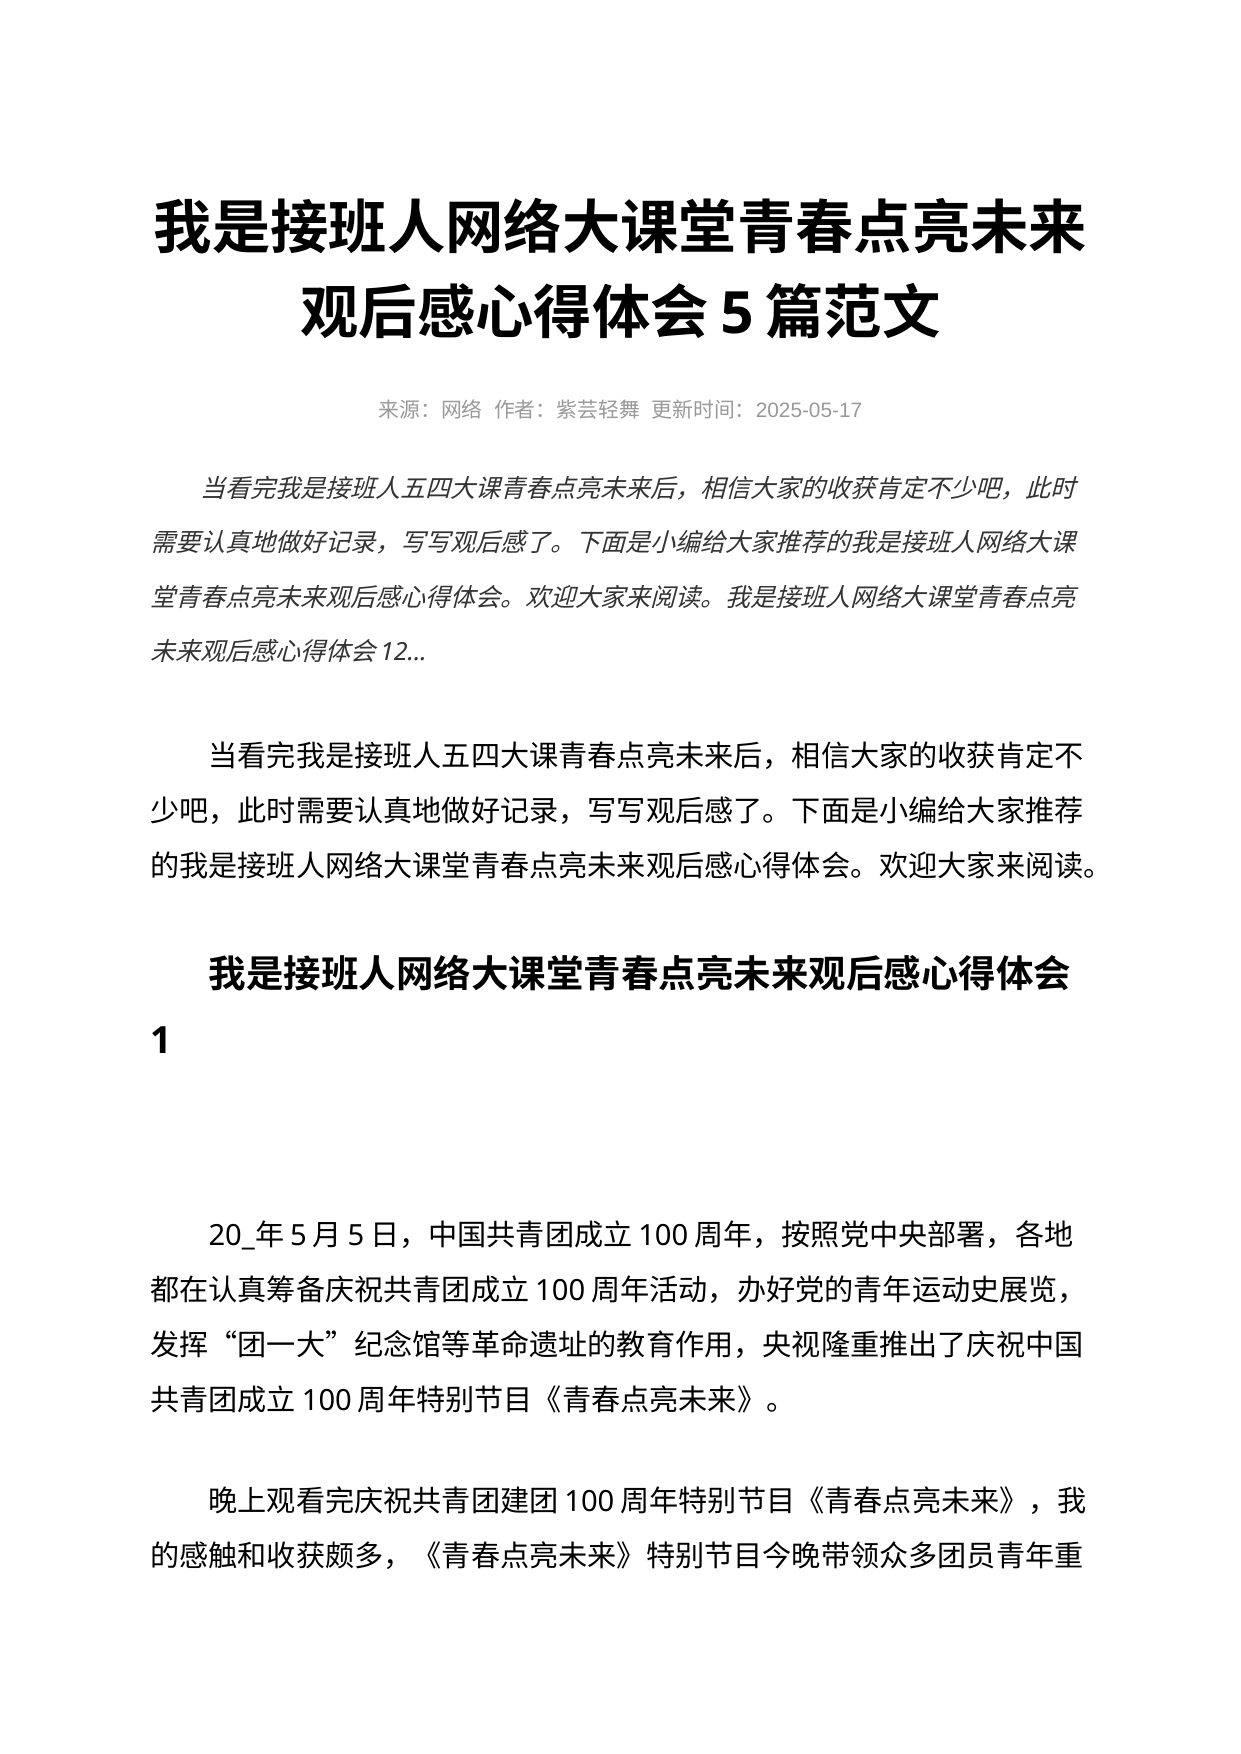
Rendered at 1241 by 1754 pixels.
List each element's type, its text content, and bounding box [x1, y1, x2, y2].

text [150, 1478, 1090, 1575]
text 当看完我是接班人五四大课青春点亮未来后，相信大家的收获肯定不少吧，此时需要认真地做好记录，写写观后感了。下面是小编给大家推荐的我是接班人网络大课堂青春点亮未来观后感心得体会。欢迎大家来阅读。 [150, 733, 1090, 885]
text 当看完我是接班人五四大课青春点亮未来后，相信大家的收获肯定不少吧，此时需要认真地做好记录，写写观后感了。下面是小编给大家推荐的我是接班人网络大课堂青春点亮未来观后感心得体会。欢迎大家来阅读。我是接班人网络大课堂青春点亮未来观后感心得体会12... [150, 468, 1090, 668]
text 来源：网络 作者：紫芸轻舞 更新时间：2025-05-17 [150, 397, 1090, 421]
text 我是接班人网络大课堂青春点亮未来观后感心得体会1 [150, 944, 1090, 1065]
subtitle 我是接班人网络大课堂青春点亮未来观后感心得体会5篇范文 [150, 181, 1090, 351]
text 20_年5月5日，中国共青团成立100周年，按照党中央部署，各地都在认真筹备庆祝共青团成立100周年活动，办好党的青年运动史展览， 发挥“团一大”纪念馆等革命遗址的教育作用，央视隆重推出了庆祝中国共青团成立100周年特别节目《青春点亮未来》。 [150, 1211, 1090, 1418]
